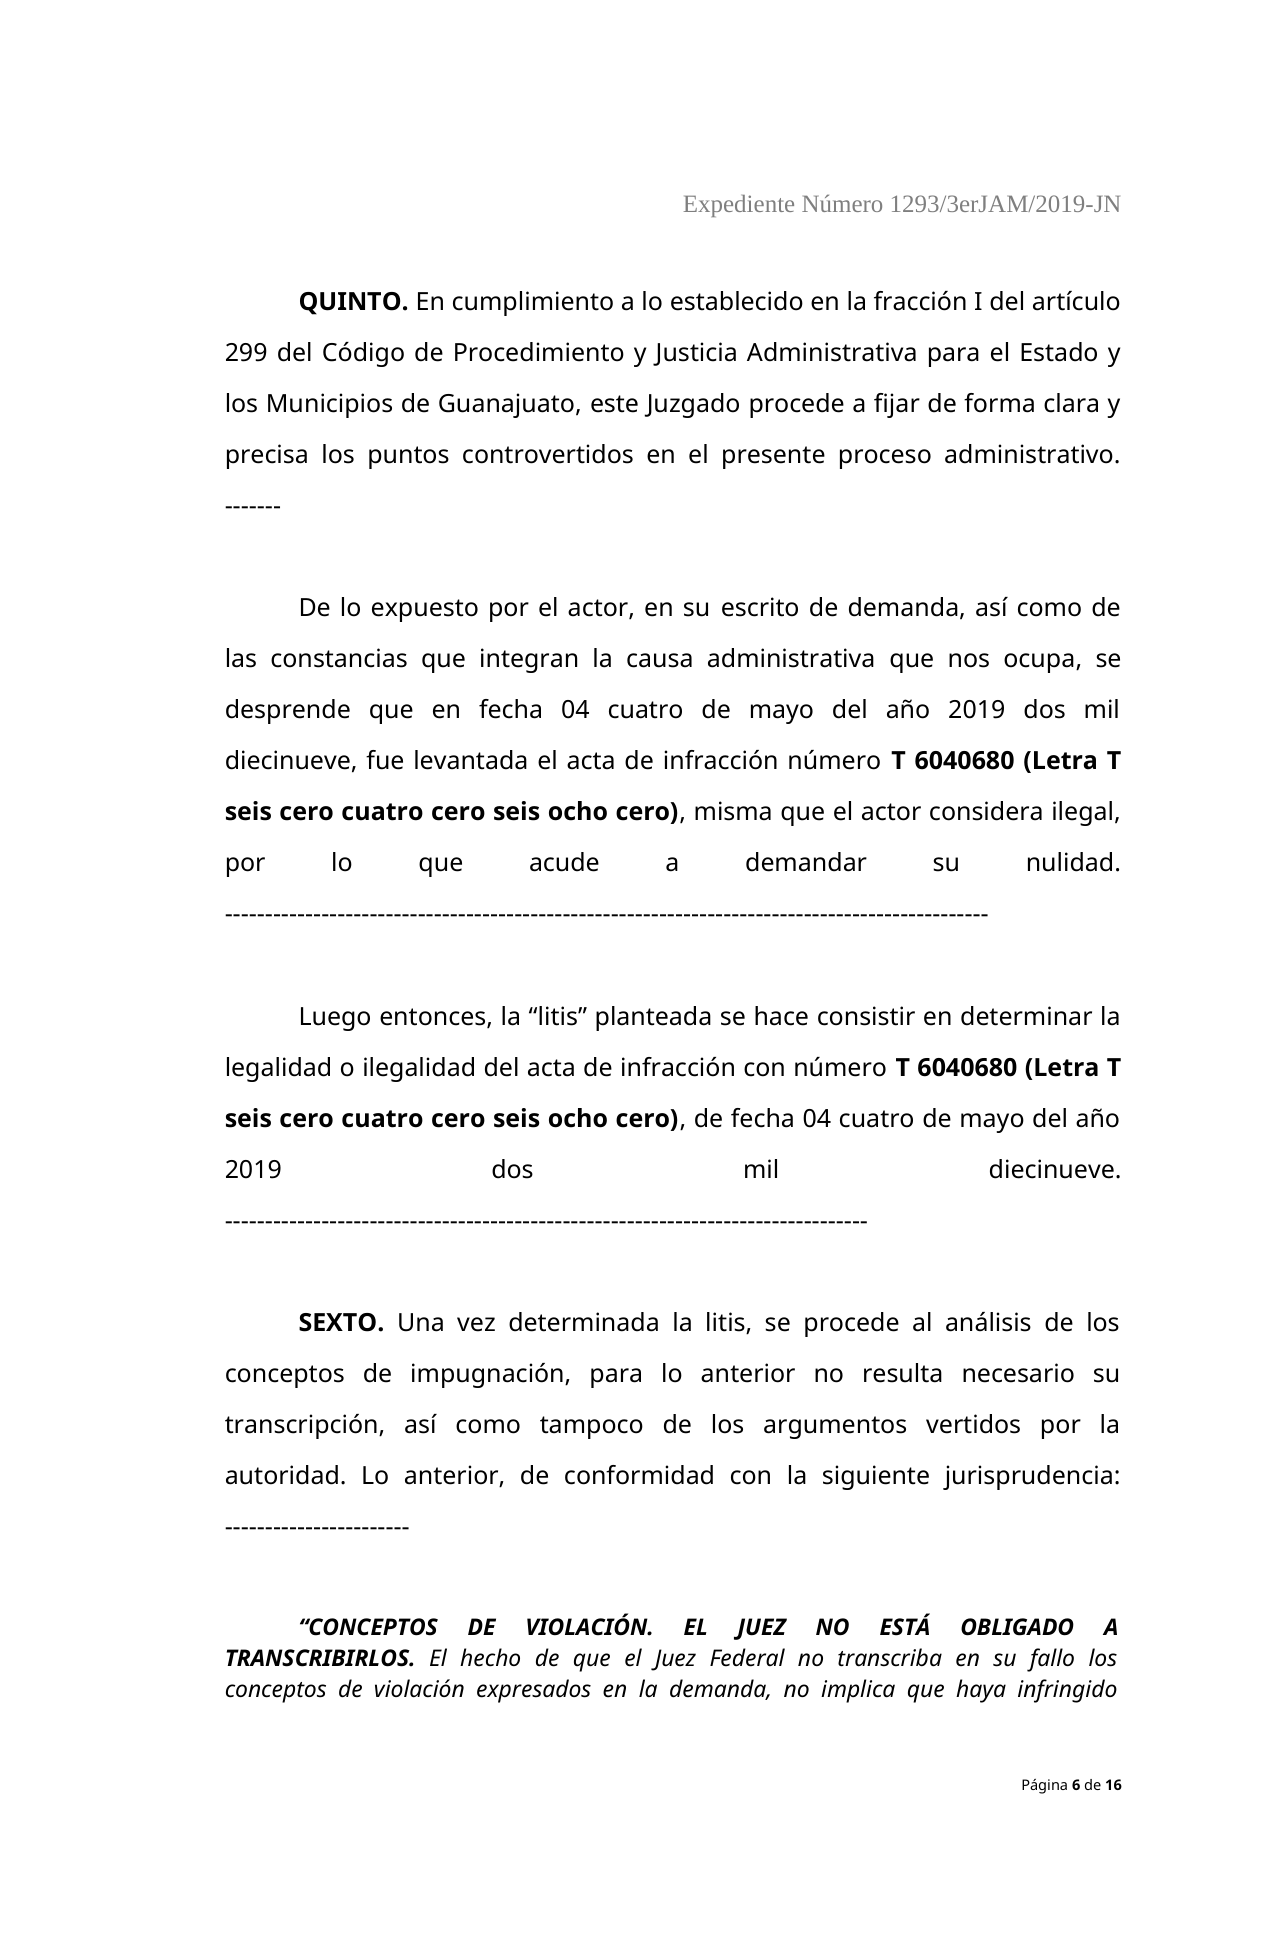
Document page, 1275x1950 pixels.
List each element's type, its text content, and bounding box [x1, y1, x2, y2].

text Luego entonces, la “litis” planteada se hace consistir en determinar la legalidad o ilegalidad del acta de infracción con número T 6040680 (Letra T seis cero cuatro cero seis ocho cero), de fecha 04 cuatro de mayo del año 2019 dos mil diecinueve. -------------------------------------------------------------------------------- [224, 998, 1121, 1236]
text QUINTO. En cumplimiento a lo establecido en la fracción I del artículo 299 del Código de Procedimiento y Justicia Administrativa para el Estado y los Municipios de Guanajuato, este Juzgado procede a fijar de forma clara y precisa los puntos controvertidos en el presente proceso administrativo. ------- [224, 283, 1121, 522]
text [224, 1611, 1121, 1704]
text De lo expuesto por el actor, en su escrito de demanda, así como de las constancias que integran la causa administrativa que nos ocupa, se desprende que en fecha 04 cuatro de mayo del año 2019 dos mil diecinueve, fue levantada el acta de infracción número T 6040680 (Letra T seis cero cuatro cero seis ocho cero), misma que el actor considera ilegal, por lo que acude a demandar su nulidad. ----------------------------------------------------------------------------------------------- [224, 590, 1121, 930]
text SEXTO. Una vez determinada la litis, se procede al análisis de los conceptos de impugnación, para lo anterior no resulta necesario su transcripción, así como tampoco de los argumentos vertidos por la autoridad. Lo anterior, de conformidad con la siguiente jurisprudencia: ----------------------- [224, 1304, 1121, 1543]
